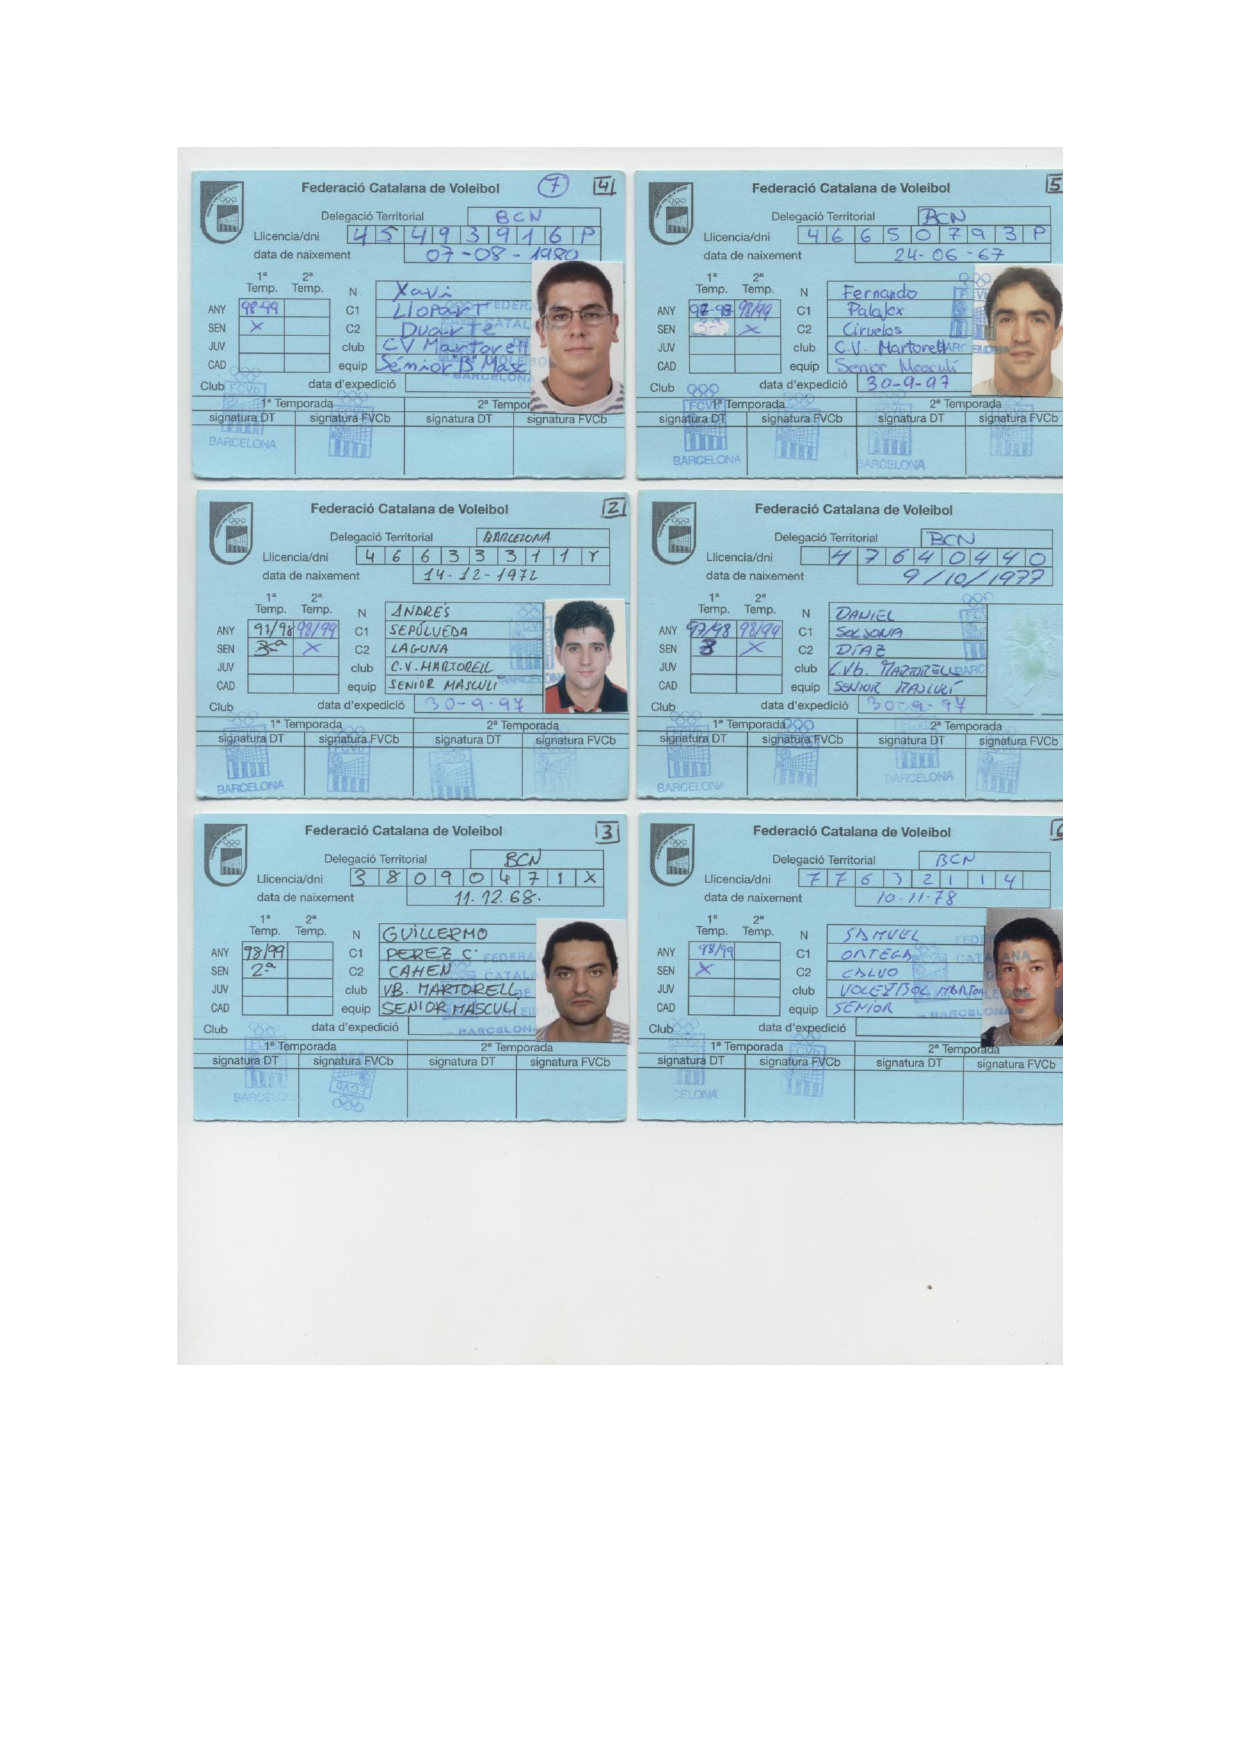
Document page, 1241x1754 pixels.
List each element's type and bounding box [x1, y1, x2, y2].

picture [177, 147, 1063, 1365]
